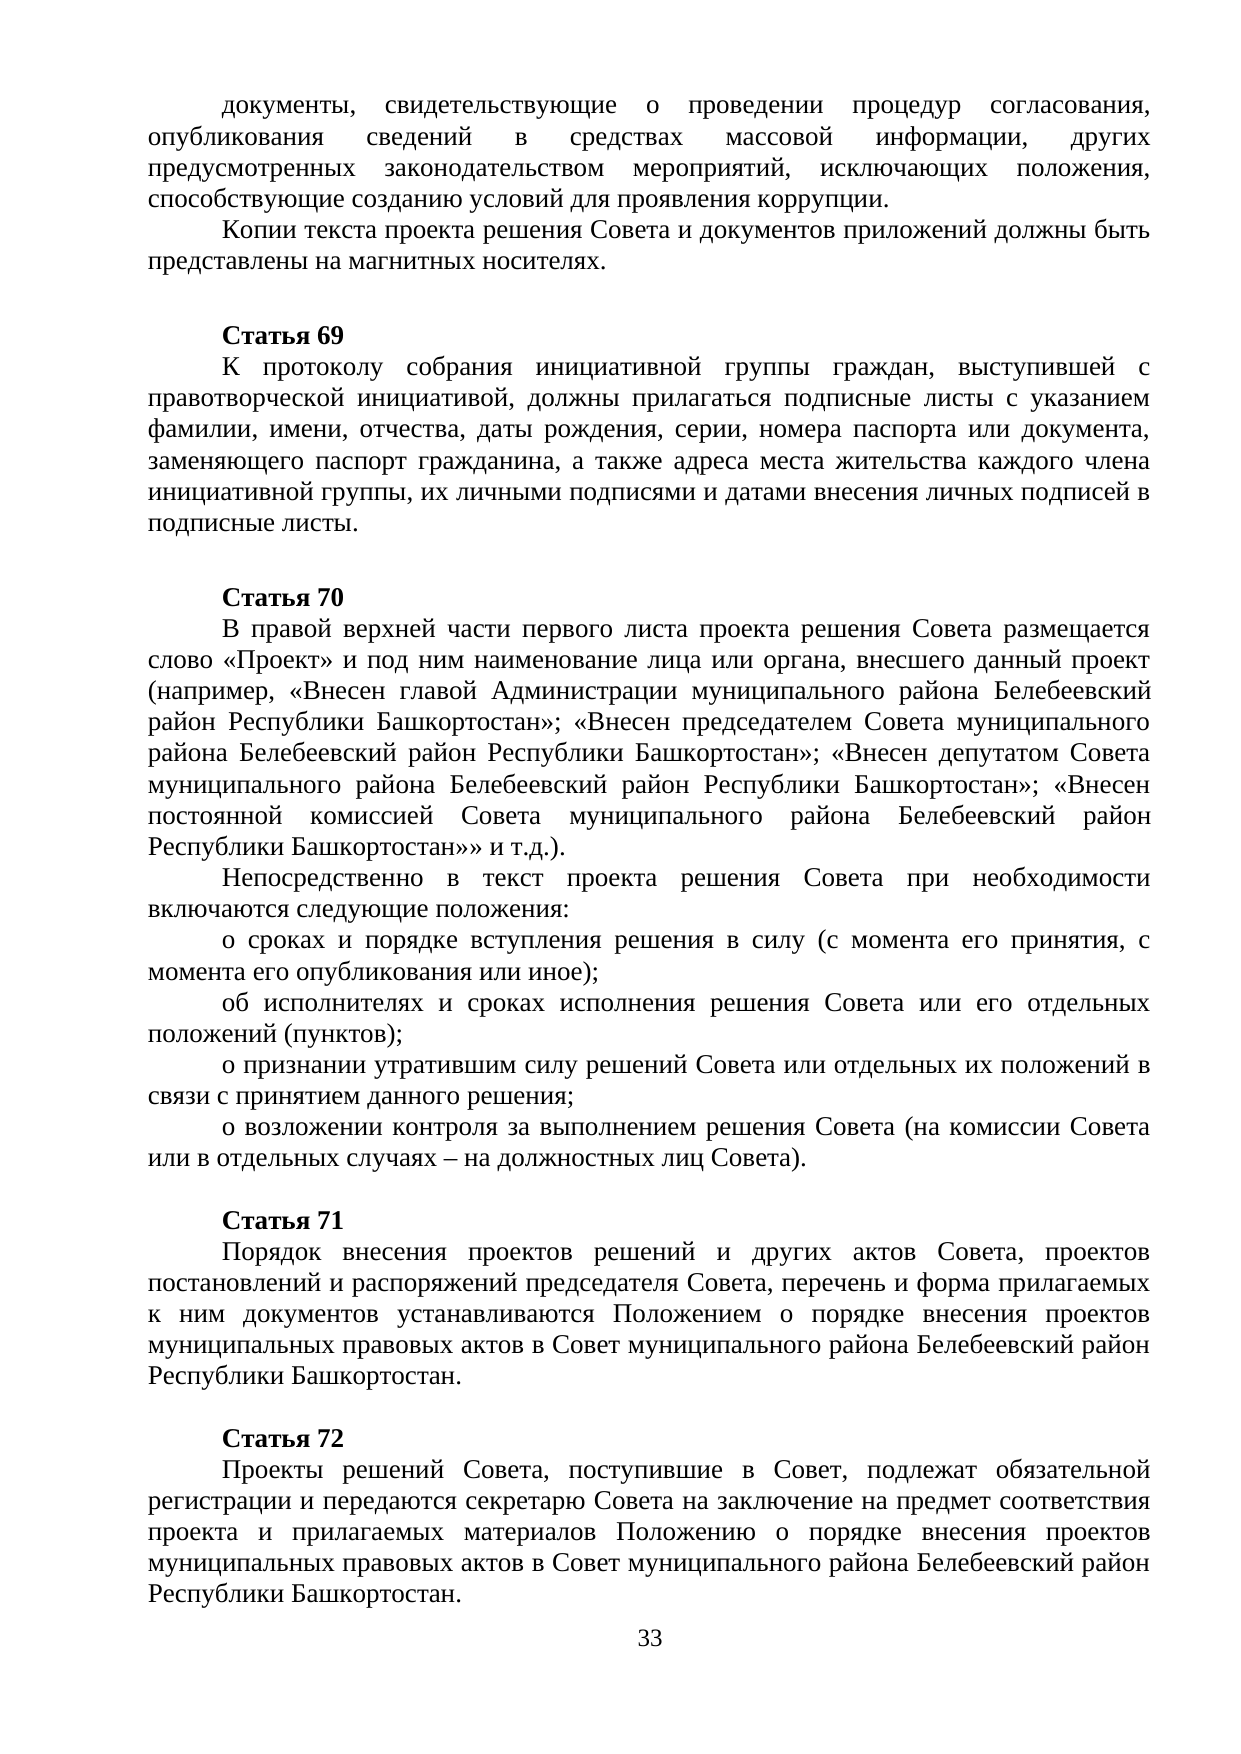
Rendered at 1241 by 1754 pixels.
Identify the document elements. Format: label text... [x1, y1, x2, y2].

text Копии текста проекта решения Совета и документов приложений должны быть представлены на магнитных носителях. [148, 213, 1152, 276]
text Статья 70 [148, 581, 1152, 612]
title Статья 72 [148, 1422, 1152, 1453]
text Статья 69 [148, 319, 1152, 350]
text об исполнителях и сроках исполнения решения Совета или его отдельных положений (пунктов); [148, 986, 1152, 1048]
text К протоколу собрания инициативной группы граждан, выступившей с правотворческой инициативой, должны прилагаться подписные листы с указанием фамилии, имени, отчества, даты рождения, серии, номера паспорта или документа, заменяющего паспорт гражданина, а также адреса места жительства каждого члена инициативной группы, их личными подписями и датами внесения личных подписей в подписные листы. [148, 350, 1152, 537]
text о признании утратившим силу решений Совета или отдельных их положений в связи с принятием данного решения; [148, 1048, 1152, 1110]
text В правой верхней части первого листа проекта решения Совета размещается слово «Проект» и под ним наименование лица или органа, внесшего данный проект (например, «Внесен главой Администрации муниципального района Белебеевский район Республики Башкортостан»; «Внесен председателем Совета муниципального района Белебеевский район Республики Башкортостан»; «Внесен депутатом Совета муниципального района Белебеевский район Республики Башкортостан»; «Внесен постоянной комиссией Совета муниципального района Белебеевский район Республики Башкортостан»» и т.д.). [148, 612, 1152, 861]
text о сроках и порядке вступления решения в силу (с момента его принятия, с момента его опубликования или иное); [148, 923, 1152, 986]
text Непосредственно в текст проекта решения Совета при необходимости включаются следующие положения: [148, 861, 1152, 923]
title Статья 71 [148, 1204, 1152, 1235]
text Проекты решений Совета, поступившие в Совет, подлежат обязательной регистрации и передаются секретарю Совета на заключение на предмет соответствия проекта и прилагаемых материалов Положению о порядке внесения проектов муниципальных правовых актов в Совет муниципального района Белебеевский район Республики Башкортостан. [148, 1453, 1152, 1609]
text документы, свидетельствующие о проведении процедур согласования, опубликования сведений в средствах массовой информации, других предусмотренных законодательством мероприятий, исключающих положения, способствующие созданию условий для проявления коррупции. [148, 89, 1152, 213]
text о возложении контроля за выполнением решения Совета (на комиссии Совета или в отдельных случаях – на должностных лиц Совета). [148, 1110, 1152, 1173]
text Порядок внесения проектов решений и других актов Совета, проектов постановлений и распоряжений председателя Совета, перечень и форма прилагаемых к ним документов устанавливаются Положением о порядке внесения проектов муниципальных правовых актов в Совет муниципального района Белебеевский район Республики Башкортостан. [148, 1235, 1152, 1391]
